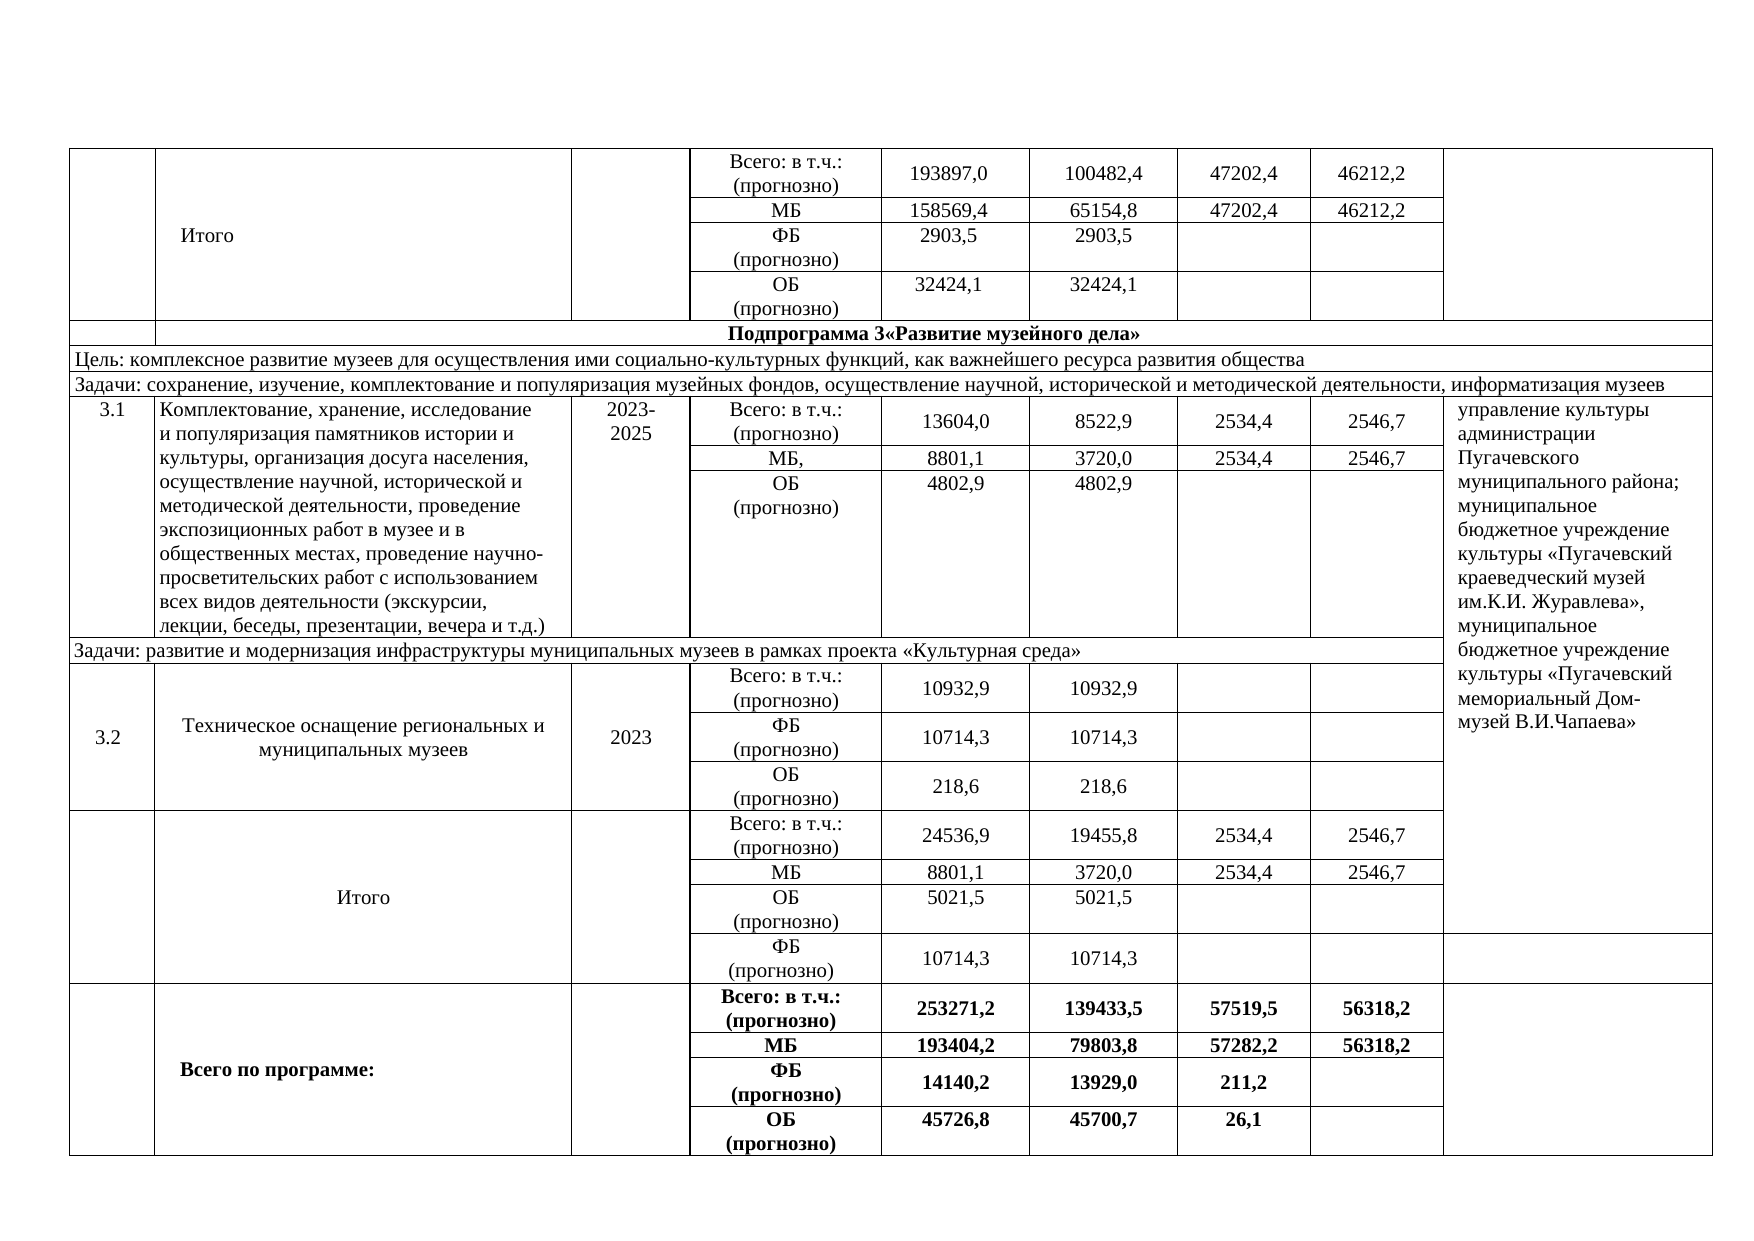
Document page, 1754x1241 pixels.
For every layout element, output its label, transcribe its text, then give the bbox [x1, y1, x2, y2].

table_cell [70, 811, 154, 982]
table_cell МБ [691, 1033, 881, 1057]
table_cell 2903,5 [1030, 223, 1177, 271]
table_cell Всего: в т.ч.: (прогнозно) [691, 664, 881, 712]
table_cell [1311, 223, 1443, 271]
table_cell [1311, 885, 1443, 933]
table_cell ОБ (прогнозно) [691, 762, 881, 810]
table_cell 47202,4 [1178, 149, 1310, 197]
table_cell 10714,3 [882, 934, 1029, 982]
table_cell [1178, 713, 1310, 761]
table_cell [1311, 1107, 1443, 1155]
table_cell Всего: в т.ч.: (прогнозно) [691, 149, 881, 197]
table_cell ФБ (прогнозно) [691, 934, 881, 982]
table_cell 47202,4 [1178, 198, 1310, 222]
table_cell 46212,2 [1311, 149, 1443, 197]
table_cell ФБ (прогнозно) [691, 223, 881, 271]
table_cell 13604,0 [882, 397, 1029, 445]
table_cell 57519,5 [1178, 984, 1310, 1032]
table_cell Итого [156, 149, 571, 320]
table_cell 56318,2 [1311, 984, 1443, 1032]
table_cell 4802,9 [882, 471, 1029, 637]
table_cell 139433,5 [1030, 984, 1177, 1032]
table_cell 79803,8 [1030, 1033, 1177, 1057]
table_cell 14140,2 [882, 1058, 1029, 1106]
table_cell Комплектование, хранение, исследование и популяризация памятников истории и культуры, организация досуга населения, осуществление научной, исторической и методической деятельности, проведение экспозиционных работ в музее и в общественных местах, проведение научно-просветительских работ с использованием всех видов деятельности (экскурсии, лекции, беседы, презентации, вечера и т.д.) [155, 397, 571, 637]
table_cell 2546,7 [1311, 811, 1443, 859]
table_cell [1311, 713, 1443, 761]
table_cell 2534,4 [1178, 811, 1310, 859]
table_cell 3.1 [70, 397, 154, 637]
table_cell Задачи: сохранение, изучение, комплектование и популяризация музейных фондов, осуществление научной, исторической и методической деятельности, информатизация музеев [70, 372, 1712, 396]
table_cell 2546,7 [1311, 860, 1443, 884]
table_cell 13929,0 [1030, 1058, 1177, 1106]
table_cell [1311, 934, 1443, 982]
table_cell [1311, 664, 1443, 712]
table_cell 32424,1 [1030, 272, 1177, 320]
table_cell 2023-2025 [572, 397, 689, 637]
table_cell 10932,9 [1030, 664, 1177, 712]
table_cell Всего: в т.ч.: (прогнозно) [691, 811, 881, 859]
table_cell ОБ (прогнозно) [691, 471, 881, 637]
table_cell Цель: комплексное развитие музеев для осуществления ими социально-культурных функций, как важнейшего ресурса развития общества [70, 346, 1712, 371]
table_cell [1178, 885, 1310, 933]
table_cell [1178, 471, 1310, 637]
table_cell [70, 321, 155, 345]
table_cell [70, 149, 155, 320]
table_cell ОБ (прогнозно) [691, 1107, 881, 1155]
table_cell 5021,5 [1030, 885, 1177, 933]
table_cell [1311, 762, 1443, 810]
table_cell 3.2 [70, 664, 154, 810]
table_cell 2534,4 [1178, 446, 1310, 470]
table_cell [1178, 934, 1310, 982]
table_cell [1178, 762, 1310, 810]
table_cell [1444, 934, 1712, 982]
table_cell Итого [155, 811, 571, 982]
table_cell 218,6 [1030, 762, 1177, 810]
table_cell 8801,1 [882, 446, 1029, 470]
table_cell 2534,4 [1178, 860, 1310, 884]
table_cell МБ, [691, 446, 881, 470]
table_cell 8522,9 [1030, 397, 1177, 445]
table_cell [1311, 471, 1443, 637]
table_cell 253271,2 [882, 984, 1029, 1032]
table_cell 211,2 [1178, 1058, 1310, 1106]
table_cell [70, 984, 154, 1155]
table_cell Всего: в т.ч.: (прогнозно) [691, 984, 881, 1032]
table_cell 57282,2 [1178, 1033, 1310, 1057]
table_cell [1311, 272, 1443, 320]
table_cell 2546,7 [1311, 446, 1443, 470]
table_cell 3720,0 [1030, 860, 1177, 884]
table_cell 3720,0 [1030, 446, 1177, 470]
table_cell ФБ (прогнозно) [691, 713, 881, 761]
table_cell [572, 984, 689, 1155]
table_cell 158569,4 [882, 198, 1029, 222]
table_cell 65154,8 [1030, 198, 1177, 222]
table_cell управление культуры администрации Пугачевского муниципального района; муниципальное бюджетное учреждение культуры «Пугачевский краеведческий музей им.К.И. Журавлева», муниципальное бюджетное учреждение культуры «Пугачевский мемориальный Дом-музей В.И.Чапаева» [1444, 397, 1712, 933]
table_cell 10714,3 [1030, 713, 1177, 761]
table_cell 24536,9 [882, 811, 1029, 859]
table_cell 10932,9 [882, 664, 1029, 712]
table_cell 100482,4 [1030, 149, 1177, 197]
table_cell 10714,3 [882, 713, 1029, 761]
table_cell [1178, 223, 1310, 271]
table_cell [1444, 984, 1712, 1155]
table_cell 45700,7 [1030, 1107, 1177, 1155]
table_cell 10714,3 [1030, 934, 1177, 982]
table_cell Задачи: развитие и модернизация инфраструктуры муниципальных музеев в рамках проекта «Культурная среда» [70, 638, 1443, 662]
table_cell 5021,5 [882, 885, 1029, 933]
table_cell ФБ (прогнозно) [691, 1058, 881, 1106]
table_cell ОБ (прогнозно) [691, 272, 881, 320]
table_cell 2023 [572, 664, 689, 810]
table_cell Техническое оснащение региональных и муниципальных музеев [155, 664, 571, 810]
table_cell [572, 811, 689, 982]
table_cell Всего по программе: [155, 984, 571, 1155]
table_cell ОБ (прогнозно) [691, 885, 881, 933]
table_cell Всего: в т.ч.: (прогнозно) [691, 397, 881, 445]
table_cell 45726,8 [882, 1107, 1029, 1155]
table_cell Подпрограмма 3«Развитие музейного дела» [156, 321, 1712, 345]
table_cell 46212,2 [1311, 198, 1443, 222]
table_cell 2534,4 [1178, 397, 1310, 445]
table_cell 193404,2 [882, 1033, 1029, 1057]
table_cell 19455,8 [1030, 811, 1177, 859]
table_cell 2546,7 [1311, 397, 1443, 445]
table_cell 218,6 [882, 762, 1029, 810]
table_cell [1178, 664, 1310, 712]
table_cell [1178, 272, 1310, 320]
table_cell 32424,1 [882, 272, 1029, 320]
table_cell МБ [691, 198, 881, 222]
table_cell 4802,9 [1030, 471, 1177, 637]
table_cell 193897,0 [882, 149, 1029, 197]
table_cell 8801,1 [882, 860, 1029, 884]
table_cell 26,1 [1178, 1107, 1310, 1155]
table_cell МБ [691, 860, 881, 884]
table_cell 56318,2 [1311, 1033, 1443, 1057]
table_cell 2903,5 [882, 223, 1029, 271]
table_cell [1311, 1058, 1443, 1106]
table_cell [572, 149, 689, 320]
